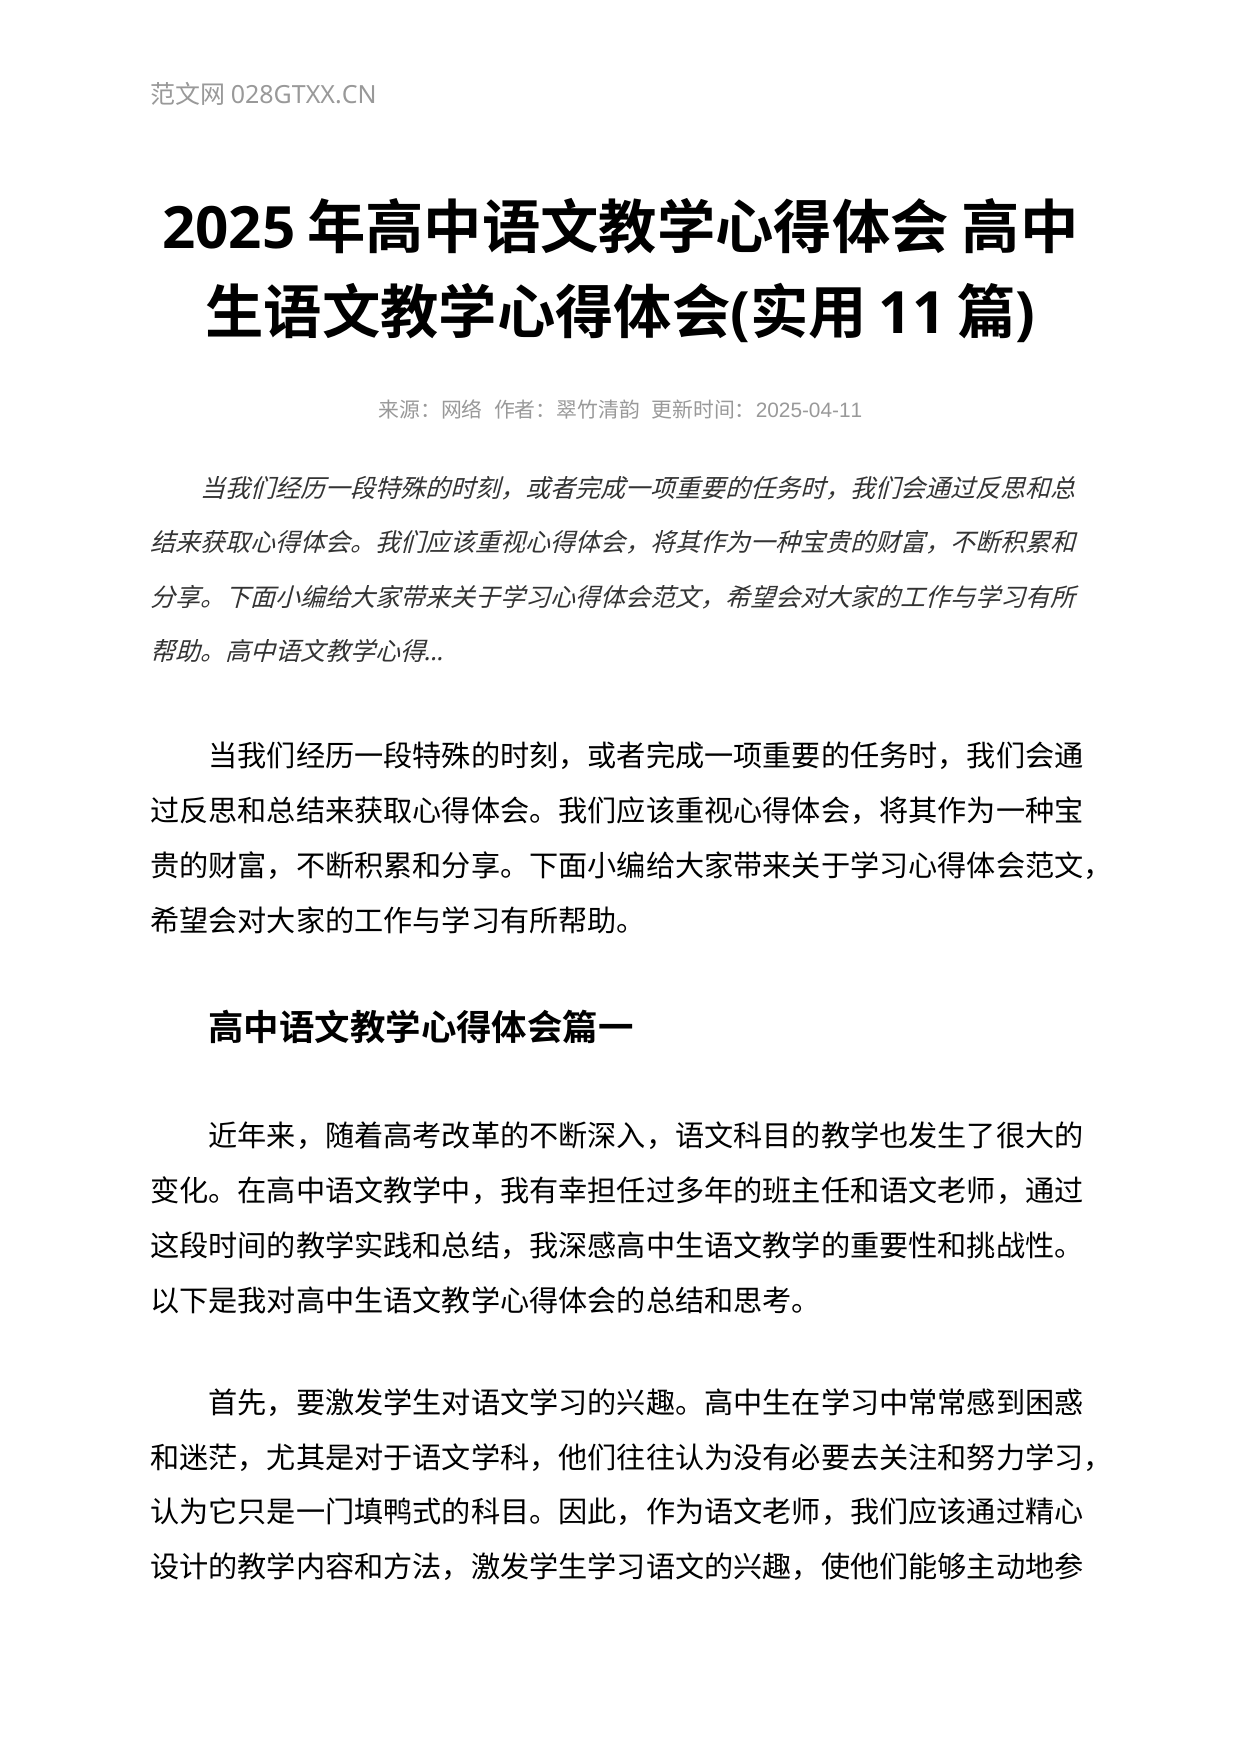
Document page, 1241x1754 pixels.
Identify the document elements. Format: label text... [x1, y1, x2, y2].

text 高中语文教学心得体会篇一 [150, 999, 1090, 1051]
text 当我们经历一段特殊的时刻，或者完成一项重要的任务时，我们会通过反思和总结来获取心得体会。我们应该重视心得体会，将其作为一种宝贵的财富，不断积累和分享。下面小编给大家带来关于学习心得体会范文，希望会对大家的工作与学习有所帮助。 [150, 733, 1090, 940]
subtitle 2025年高中语文教学心得体会 高中生语文教学心得体会(实用11篇) [150, 181, 1090, 351]
text 近年来，随着高考改革的不断深入，语文科目的教学也发生了很大的变化。在高中语文教学中，我有幸担任过多年的班主任和语文老师，通过这段时间的教学实践和总结，我深感高中生语文教学的重要性和挑战性。以下是我对高中生语文教学心得体会的总结和思考。 [150, 1113, 1090, 1320]
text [150, 1379, 1090, 1586]
text 当我们经历一段特殊的时刻，或者完成一项重要的任务时，我们会通过反思和总结来获取心得体会。我们应该重视心得体会，将其作为一种宝贵的财富，不断积累和分享。下面小编给大家带来关于学习心得体会范文，希望会对大家的工作与学习有所帮助。高中语文教学心得... [150, 468, 1090, 668]
text 来源：网络 作者：翠竹清韵 更新时间：2025-04-11 [150, 398, 1090, 422]
